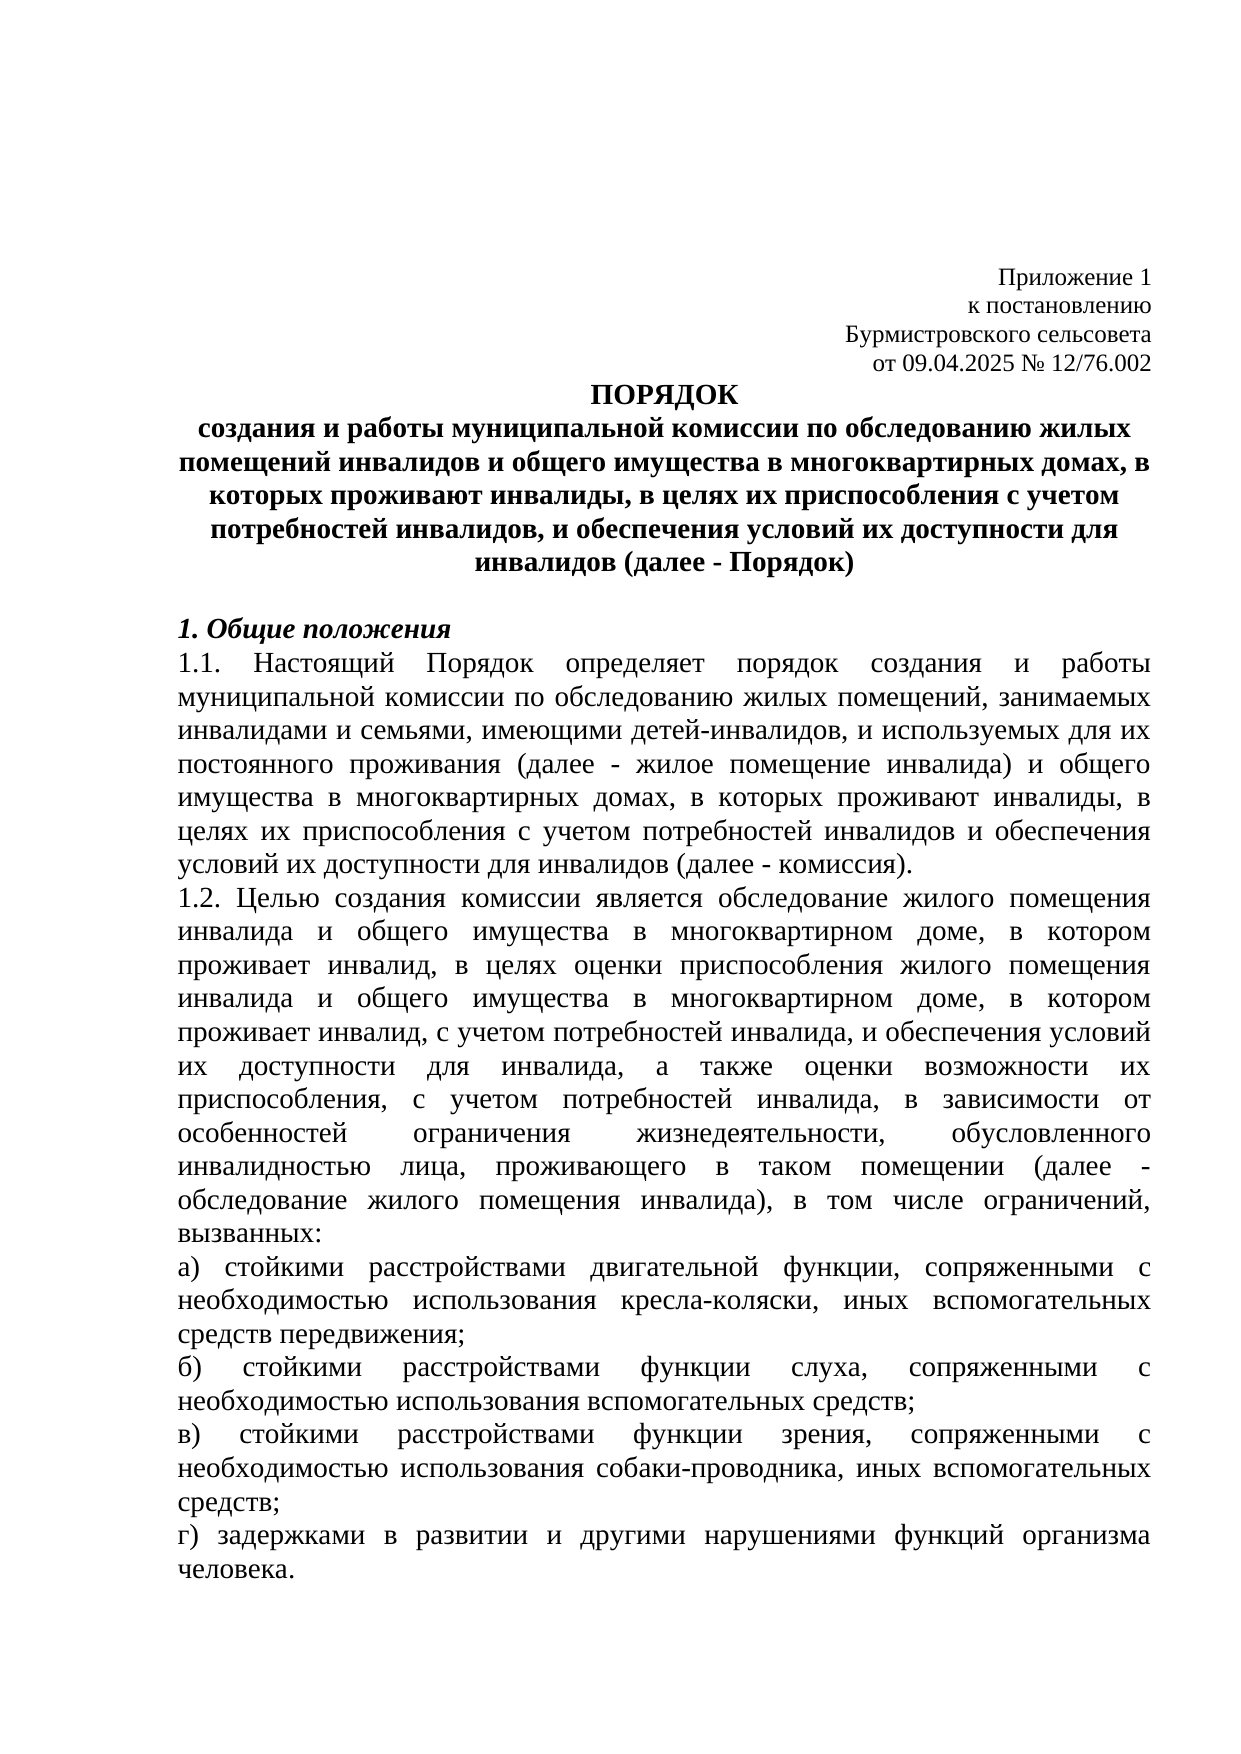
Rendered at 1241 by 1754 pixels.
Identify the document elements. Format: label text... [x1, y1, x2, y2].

text 1.2. Целью создания комиссии является обследование жилого помещения инвалида и общего имущества в многоквартирном доме, в котором проживает инвалид, в целях оценки приспособления жилого помещения инвалида и общего имущества в многоквартирном доме, в котором проживает инвалид, с учетом потребностей инвалида, и обеспечения условий их доступности для инвалида, а также оценки возможности их приспособления, с учетом потребностей инвалида, в зависимости от особенностей ограничения жизнедеятельности, обусловленного инвалидностью лица, проживающего в таком помещении (далее - обследование жилого помещения инвалида), в том числе ограничений, вызванных: [177, 880, 1152, 1249]
text а) стойкими расстройствами двигательной функции, сопряженными с необходимостью использования кресла-коляски, иных вспомогательных средств передвижения; [177, 1249, 1152, 1349]
text г) задержками в развитии и другими нарушениями функций организма человека. [177, 1517, 1152, 1584]
text Бурмистровского сельсовета [177, 319, 1152, 348]
text Приложение 1 [177, 262, 1152, 291]
text 1. Общие положения [177, 612, 1152, 645]
text 1.1. Настоящий Порядок определяет порядок создания и работы муниципальной комиссии по обследованию жилых помещений, занимаемых инвалидами и семьями, имеющими детей-инвалидов, и используемых для их постоянного проживания (далее - жилое помещение инвалида) и общего имущества в многоквартирных домах, в которых проживают инвалиды, в целях их приспособления с учетом потребностей инвалидов и обеспечения условий их доступности для инвалидов (далее - комиссия). [177, 645, 1152, 880]
text б) стойкими расстройствами функции слуха, сопряженными с необходимостью использования вспомогательных средств; [177, 1349, 1152, 1417]
text создания и работы муниципальной комиссии по обследованию жилых помещений инвалидов и общего имущества в многоквартирных домах, в которых проживают инвалиды, в целях их приспособления с учетом потребностей инвалидов, и обеспечения условий их доступности для инвалидов (далее - Порядок) [177, 410, 1152, 578]
text в) стойкими расстройствами функции зрения, сопряженными с необходимостью использования собаки-проводника, иных вспомогательных средств; [177, 1417, 1152, 1517]
text ПОРЯДОК [177, 377, 1152, 410]
text от 09.04.2025 № 12/76.002 [177, 348, 1152, 377]
text к постановлению [177, 291, 1152, 319]
